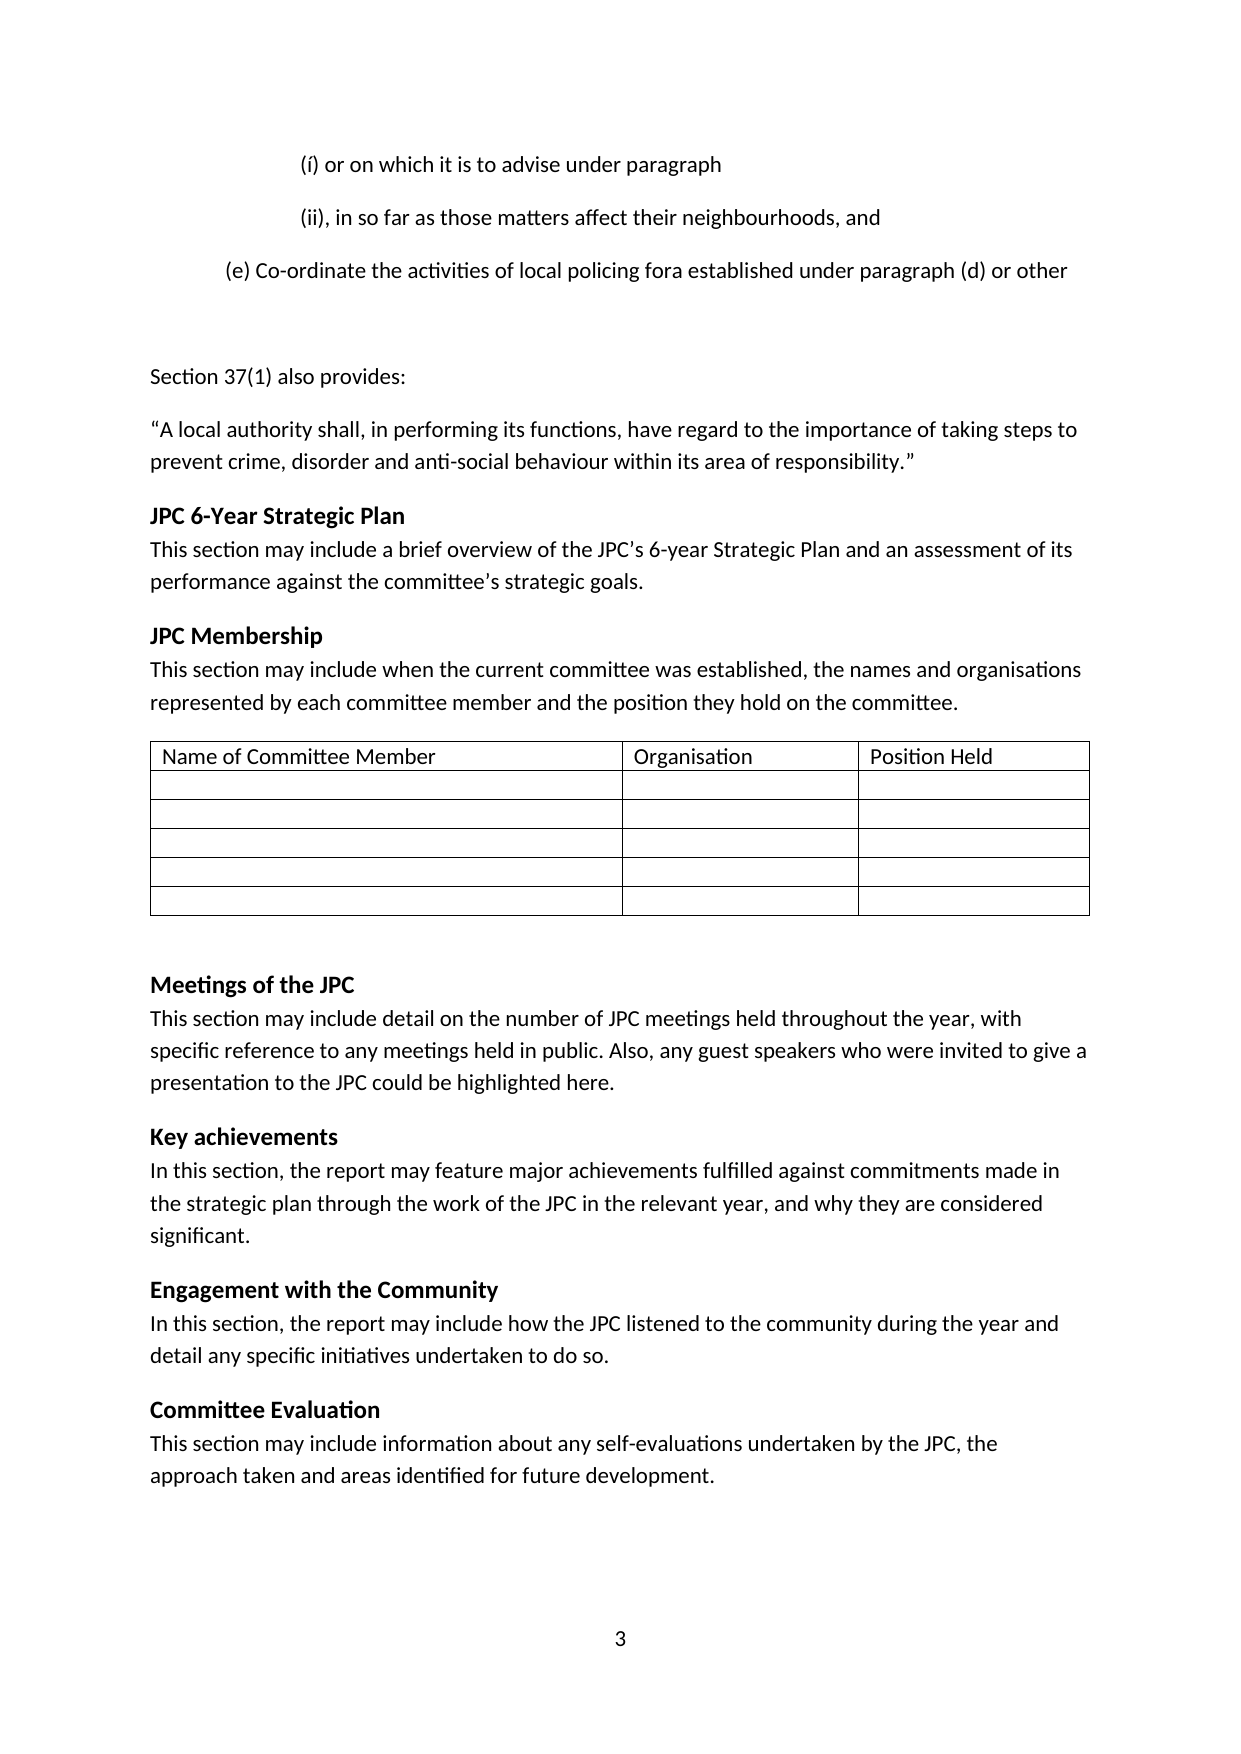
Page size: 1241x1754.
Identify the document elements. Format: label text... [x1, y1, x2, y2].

table_cell [623, 800, 858, 828]
text In this section, the report may include how the JPC listened to the community during the year and detail any specific initiatives undertaken to do so. [150, 1309, 1090, 1369]
table_cell [151, 771, 622, 799]
table_cell [623, 887, 858, 915]
table_header Name of Committee Member [151, 742, 622, 770]
table_cell [151, 858, 622, 886]
table_cell [151, 800, 622, 828]
table_header Organisation [623, 742, 858, 770]
text In this section, the report may feature major achievements fulfilled against commitments made in the strategic plan through the work of the JPC in the relevant year, and why they are considered significant. [150, 1157, 1090, 1249]
table_cell [623, 771, 858, 799]
table_cell [623, 858, 858, 886]
table_cell [623, 829, 858, 857]
text Section 37(1) also provides: [150, 362, 1090, 390]
text This section may include a brief overview of the JPC’s 6-year Strategic Plan and an assessment of its performance against the committee’s strategic goals. [150, 535, 1090, 596]
table_header Position Held [859, 742, 1089, 770]
subtitle JPC Membership [150, 621, 1090, 651]
subtitle Meetings of the JPC [150, 969, 1090, 1000]
table_cell [859, 858, 1089, 886]
text This section may include when the current committee was established, the names and organisations represented by each committee member and the position they hold on the committee. [150, 656, 1090, 716]
subtitle Key achievements [150, 1122, 1090, 1152]
table_cell [859, 887, 1089, 915]
text (í) or on which it is to advise under paragraph [225, 150, 1090, 178]
table_cell [859, 800, 1089, 828]
subtitle JPC 6-Year Strategic Plan [150, 500, 1090, 531]
subtitle Engagement with the Community [150, 1274, 1090, 1304]
subtitle Committee Evaluation [150, 1394, 1090, 1425]
table_cell [859, 829, 1089, 857]
text “A local authority shall, in performing its functions, have regard to the importance of taking steps to prevent crime, disorder and anti-social behaviour within its area of responsibility.” [150, 415, 1090, 475]
text This section may include information about any self-evaluations undertaken by the JPC, the approach taken and areas identified for future development. [150, 1429, 1090, 1489]
text (e) Co-ordinate the activities of local policing fora established under paragraph (d) or other [225, 256, 1090, 284]
table_cell [151, 887, 622, 915]
text (ii), in so far as those matters affect their neighbourhoods, and [225, 203, 1090, 231]
table_cell [151, 829, 622, 857]
text This section may include detail on the number of JPC meetings held throughout the year, with specific reference to any meetings held in public. Also, any guest speakers who were invited to give a presentation to the JPC could be highlighted here. [150, 1004, 1090, 1097]
table_cell [859, 771, 1089, 799]
